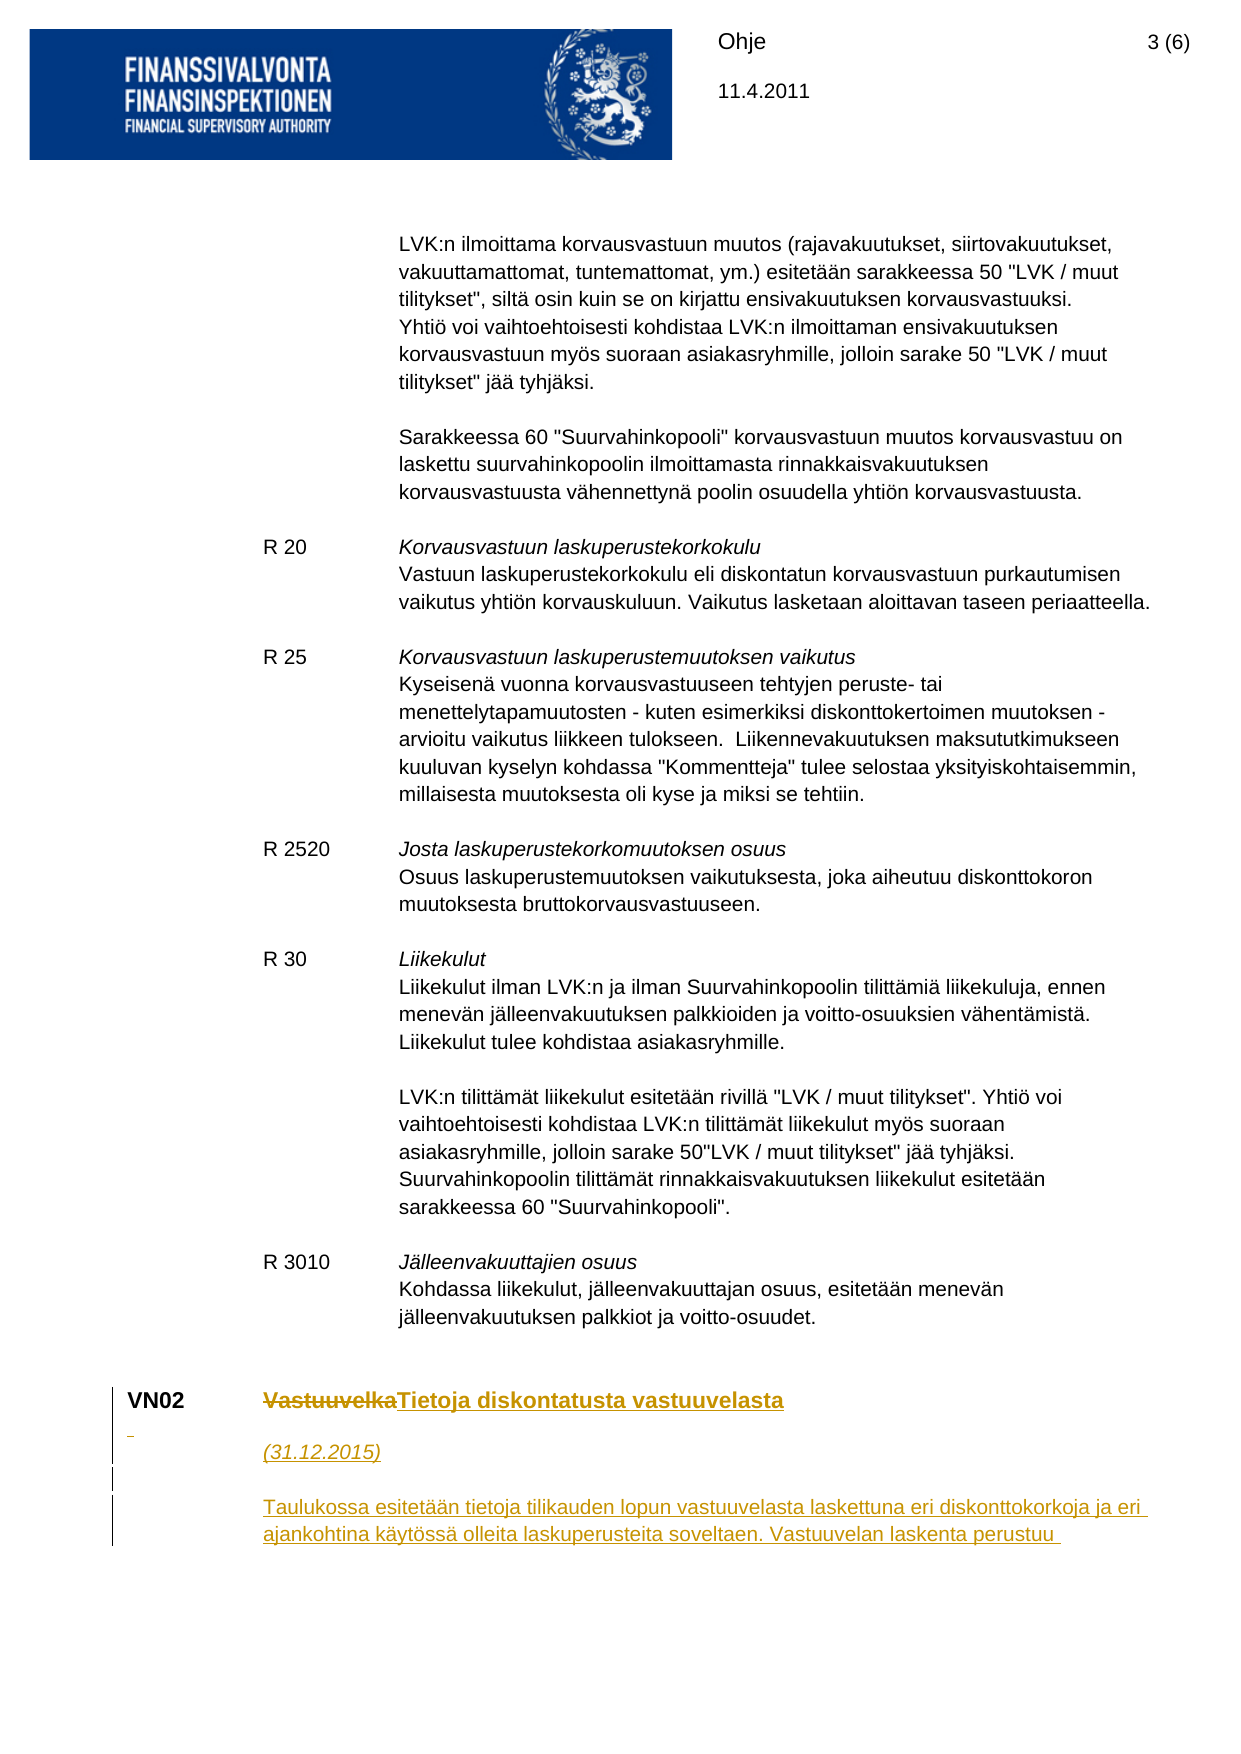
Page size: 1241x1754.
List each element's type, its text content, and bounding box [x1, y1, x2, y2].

text Kyseisenä vuonna korvausvastuuseen tehtyjen peruste- tai menettelytapamuutosten - kuten esimerkiksi diskonttokertoimen muutoksen - arvioitu vaikutus liikkeen tulokseen. Liikennevakuutuksen maksututkimukseen kuuluvan kyselyn kohdassa "Kommentteja" tulee selostaa yksityiskohtaisemmin, millaisesta muutoksesta oli kyse ja miksi se tehtiin. [399, 672, 1152, 806]
text R 25 Korvausvastuun laskuperustemuutoksen vaikutus [263, 644, 1152, 668]
text R 20 Korvausvastuun laskuperustekorkokulu [263, 534, 1152, 558]
text Liikekulut ilman LVK:n ja ilman Suurvahinkopoolin tilittämiä liikekuluja, ennen menevän jälleenvakuutuksen palkkioiden ja voitto-osuuksien vähentämistä. Liikekulut tulee kohdistaa asiakasryhmille. [399, 974, 1152, 1053]
text LVK:n ilmoittama korvausvastuun muutos (rajavakuutukset, siirtovakuutukset, vakuuttamattomat, tuntemattomat, ym.) esitetään sarakkeessa 50 "LVK / muut tilitykset", siltä osin kuin se on kirjattu ensivakuutuksen korvausvastuuksi. [399, 232, 1152, 311]
text Yhtiö voi vaihtoehtoisesti kohdistaa LVK:n ilmoittaman ensivakuutuksen korvausvastuun myös suoraan asiakasryhmille, jolloin sarake 50 "LVK / muut tilitykset" jää tyhjäksi. [399, 314, 1152, 393]
text R 30 Liikekulut [263, 947, 1152, 971]
picture [29, 29, 673, 160]
text Osuus laskuperustemuutoksen vaikutuksesta, joka aiheutuu diskonttokoron muutoksesta bruttokorvausvastuuseen. [399, 864, 1152, 916]
text Vastuun laskuperustekorkokulu eli diskontatun korvausvastuun purkautumisen vaikutus yhtiön korvauskuluun. Vaikutus lasketaan aloittavan taseen periaatteella. [399, 562, 1152, 613]
text Kohdassa liikekulut, jälleenvakuuttajan osuus, esitetään menevän jälleenvakuutuksen palkkiot ja voitto-osuudet. [399, 1277, 1152, 1328]
text VN02 [127, 1387, 1152, 1413]
text R 3010 Jälleenvakuuttajien osuus [263, 1249, 1152, 1273]
text LVK:n tilittämät liikekulut esitetään rivillä "LVK / muut tilitykset". Yhtiö voi vaihtoehtoisesti kohdistaa LVK:n tilittämät liikekulut myös suoraan asiakasryhmille, jolloin sarake 50"LVK / muut tilitykset" jää tyhjäksi. Suurvahinkopoolin tilittämät rinnakkaisvakuutuksen liikekulut esitetään sarakkeessa 60 "Suurvahinkopooli". [399, 1084, 1152, 1218]
text R 2520 Josta laskuperustekorkomuutoksen osuus [127, 837, 1152, 861]
text Sarakkeessa 60 "Suurvahinkopooli" korvausvastuun muutos korvausvastuu on laskettu suurvahinkopoolin ilmoittamasta rinnakkaisvakuutuksen korvausvastuusta vähennettynä poolin osuudella yhtiön korvausvastuusta. [399, 424, 1152, 503]
